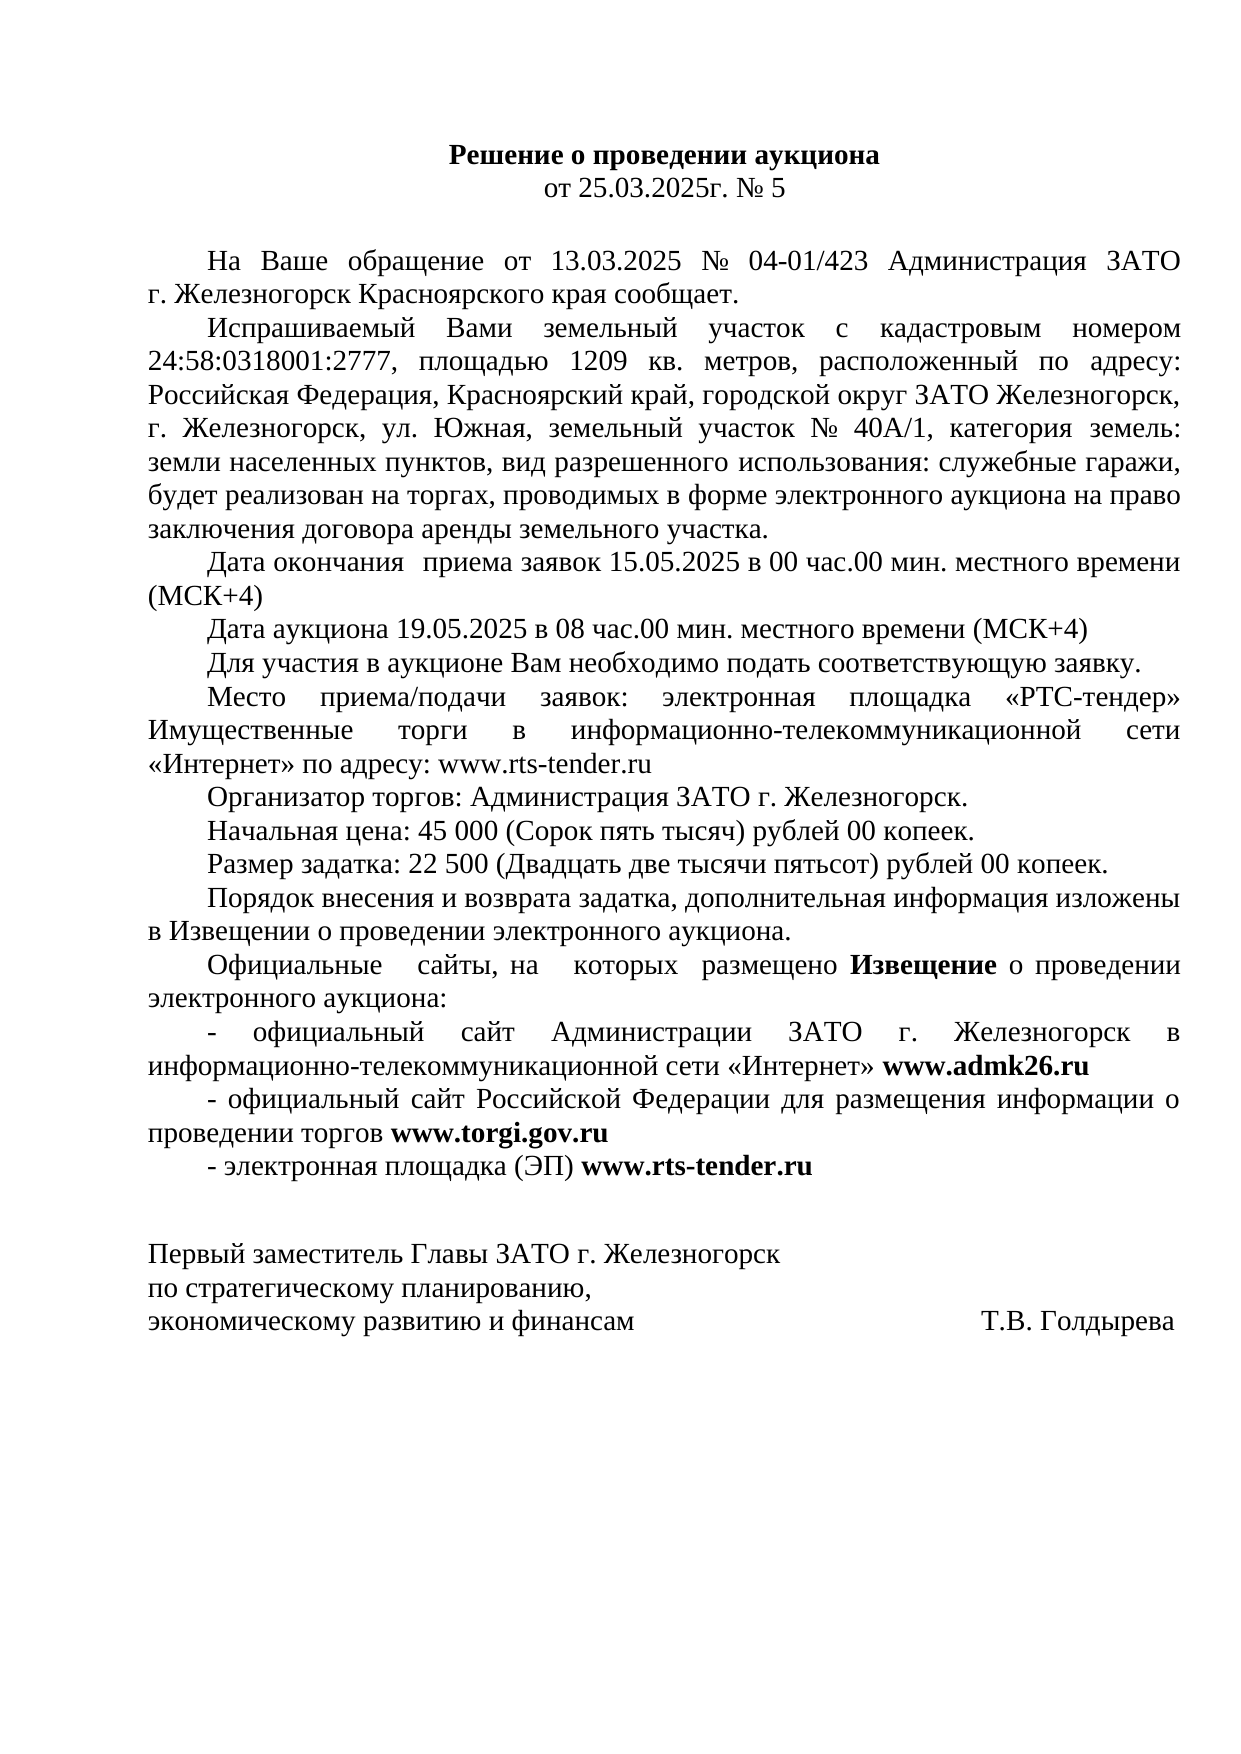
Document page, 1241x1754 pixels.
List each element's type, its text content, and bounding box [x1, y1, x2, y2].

text Место приема/подачи заявок: электронная площадка «РТС-тендер» Имущественные торги в информационно-телекоммуникационной сети «Интернет» по адресу: www.rts-tender.ru [148, 679, 1181, 779]
text Испрашиваемый Вами земельный участок с кадастровым номером 24:58:0318001:2777, площадью 1209 кв. метров, расположенный по адресу: Российская Федерация, Красноярский край, городской округ ЗАТО Железногорск, г. Железногорск, ул. Южная, земельный участок № 40А/1, категория земель: земли населенных пунктов, вид разрешенного использования: служебные гаражи, будет реализован на торгах, проводимых в форме электронного аукциона на право заключения договора аренды земельного участка. [148, 310, 1181, 544]
text Начальная цена: 45 000 (Сорок пять тысяч) рублей 00 копеек. [148, 813, 1181, 846]
text На Ваше обращение от 13.03.2025 № 04-01/423 Администрация ЗАТО г. Железногорск Красноярского края сообщает. [148, 243, 1181, 310]
text - электронная площадка (ЭП) www.rts-tender.ru [148, 1148, 1181, 1182]
text Официальные сайты, на которых размещено Извещение о проведении электронного аукциона: [148, 947, 1181, 1014]
text - официальный сайт Администрации ЗАТО г. Железногорск в информационно-телекоммуникационной сети «Интернет» www.admk26.ru [148, 1014, 1181, 1081]
text экономическому развитию и финансам Т.В. Голдырева [148, 1303, 1181, 1337]
text Размер задатка: 22 500 (Двадцать две тысячи пятьсот) рублей 00 копеек. [148, 846, 1181, 880]
text Для участия в аукционе Вам необходимо подать соответствующую заявку. [148, 645, 1181, 679]
text Дата окончания приема заявок 15.05.2025 в 00 час.00 мин. местного времени (МСК+4) [148, 544, 1181, 612]
text Первый заместитель Главы ЗАТО г. Железногорск по стратегическому планированию, [148, 1236, 1181, 1303]
text от 25.03.2025г. № 5 [148, 171, 1181, 204]
text Порядок внесения и возврата задатка, дополнительная информация изложены в Извещении о проведении электронного аукциона. [148, 880, 1181, 947]
text Дата аукциона 19.05.2025 в 08 час.00 мин. местного времени (МСК+4) [148, 612, 1181, 645]
text - официальный сайт Российской Федерации для размещения информации о проведении торгов www.torgi.gov.ru [148, 1081, 1181, 1148]
text Организатор торгов: Администрация ЗАТО г. Железногорск. [148, 779, 1181, 813]
text Решение о проведении аукциона [148, 137, 1181, 171]
